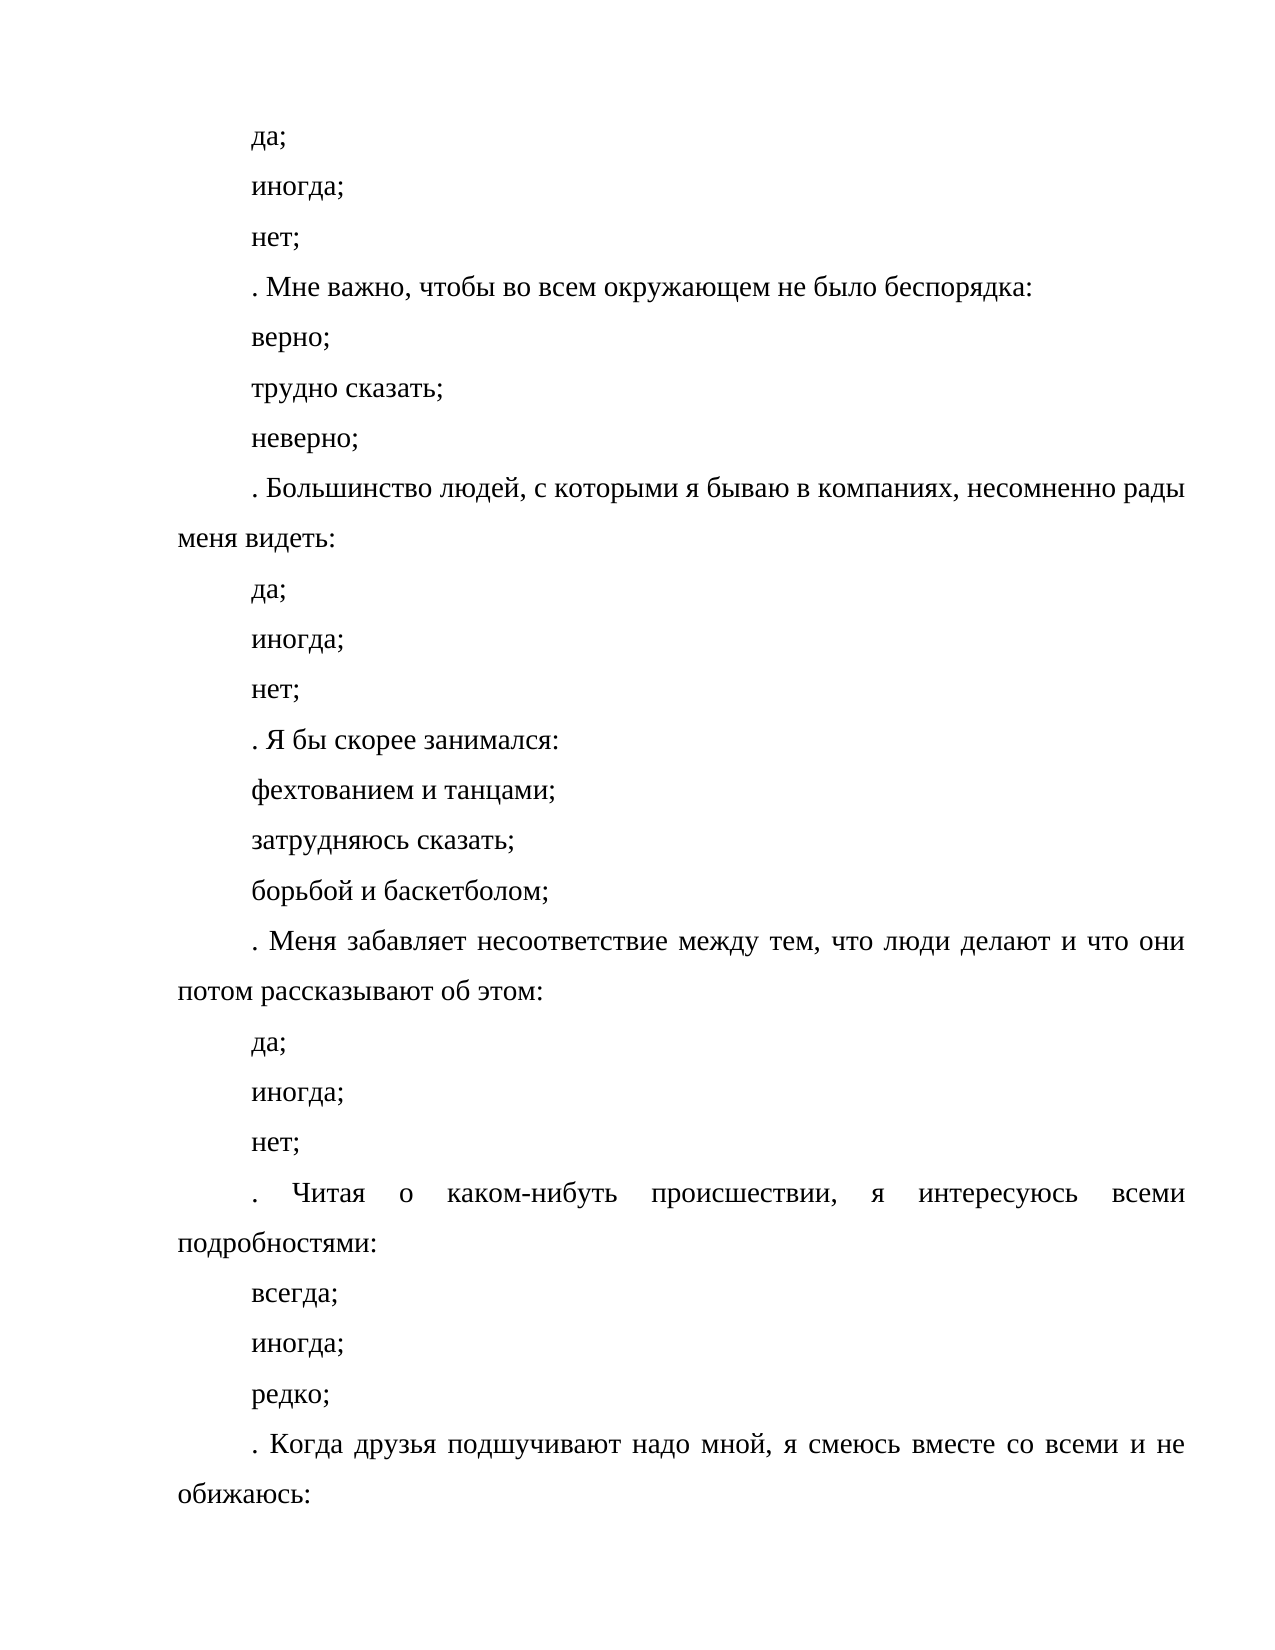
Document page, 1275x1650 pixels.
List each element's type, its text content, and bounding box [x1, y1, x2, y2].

text иногда; [177, 168, 1186, 202]
text да; [177, 1024, 1186, 1057]
text да; [177, 118, 1186, 152]
text . Мне важно, чтобы во всем окружающем не было беспорядка: [177, 269, 1186, 303]
text фехтованием и танцами; [177, 772, 1186, 806]
text неверно; [177, 420, 1186, 453]
text да; [177, 571, 1186, 604]
text . Читая о каком-нибуть происшествии, я интересуюсь всеми подробностями: [177, 1175, 1186, 1258]
text борьбой и баскетболом; [177, 873, 1186, 906]
text . Я бы скорее занимался: [177, 722, 1186, 755]
text затрудняюсь сказать; [177, 822, 1186, 856]
text . Когда друзья подшучивают надо мной, я смеюсь вместе со всеми и не обижаюсь: [177, 1426, 1186, 1510]
text нет; [177, 219, 1186, 252]
text нет; [177, 672, 1186, 705]
text . Большинство людей, с которыми я бываю в компаниях, несомненно рады меня видеть: [177, 470, 1186, 554]
text верно; [177, 319, 1186, 353]
text . Меня забавляет несоответствие между тем, что люди делают и что они потом рассказывают об этом: [177, 923, 1186, 1007]
text всегда; [177, 1275, 1186, 1309]
text трудно сказать; [177, 370, 1186, 403]
text иногда; [177, 621, 1186, 655]
text иногда; [177, 1074, 1186, 1108]
text иногда; [177, 1326, 1186, 1359]
text редко; [177, 1376, 1186, 1409]
text нет; [177, 1124, 1186, 1158]
